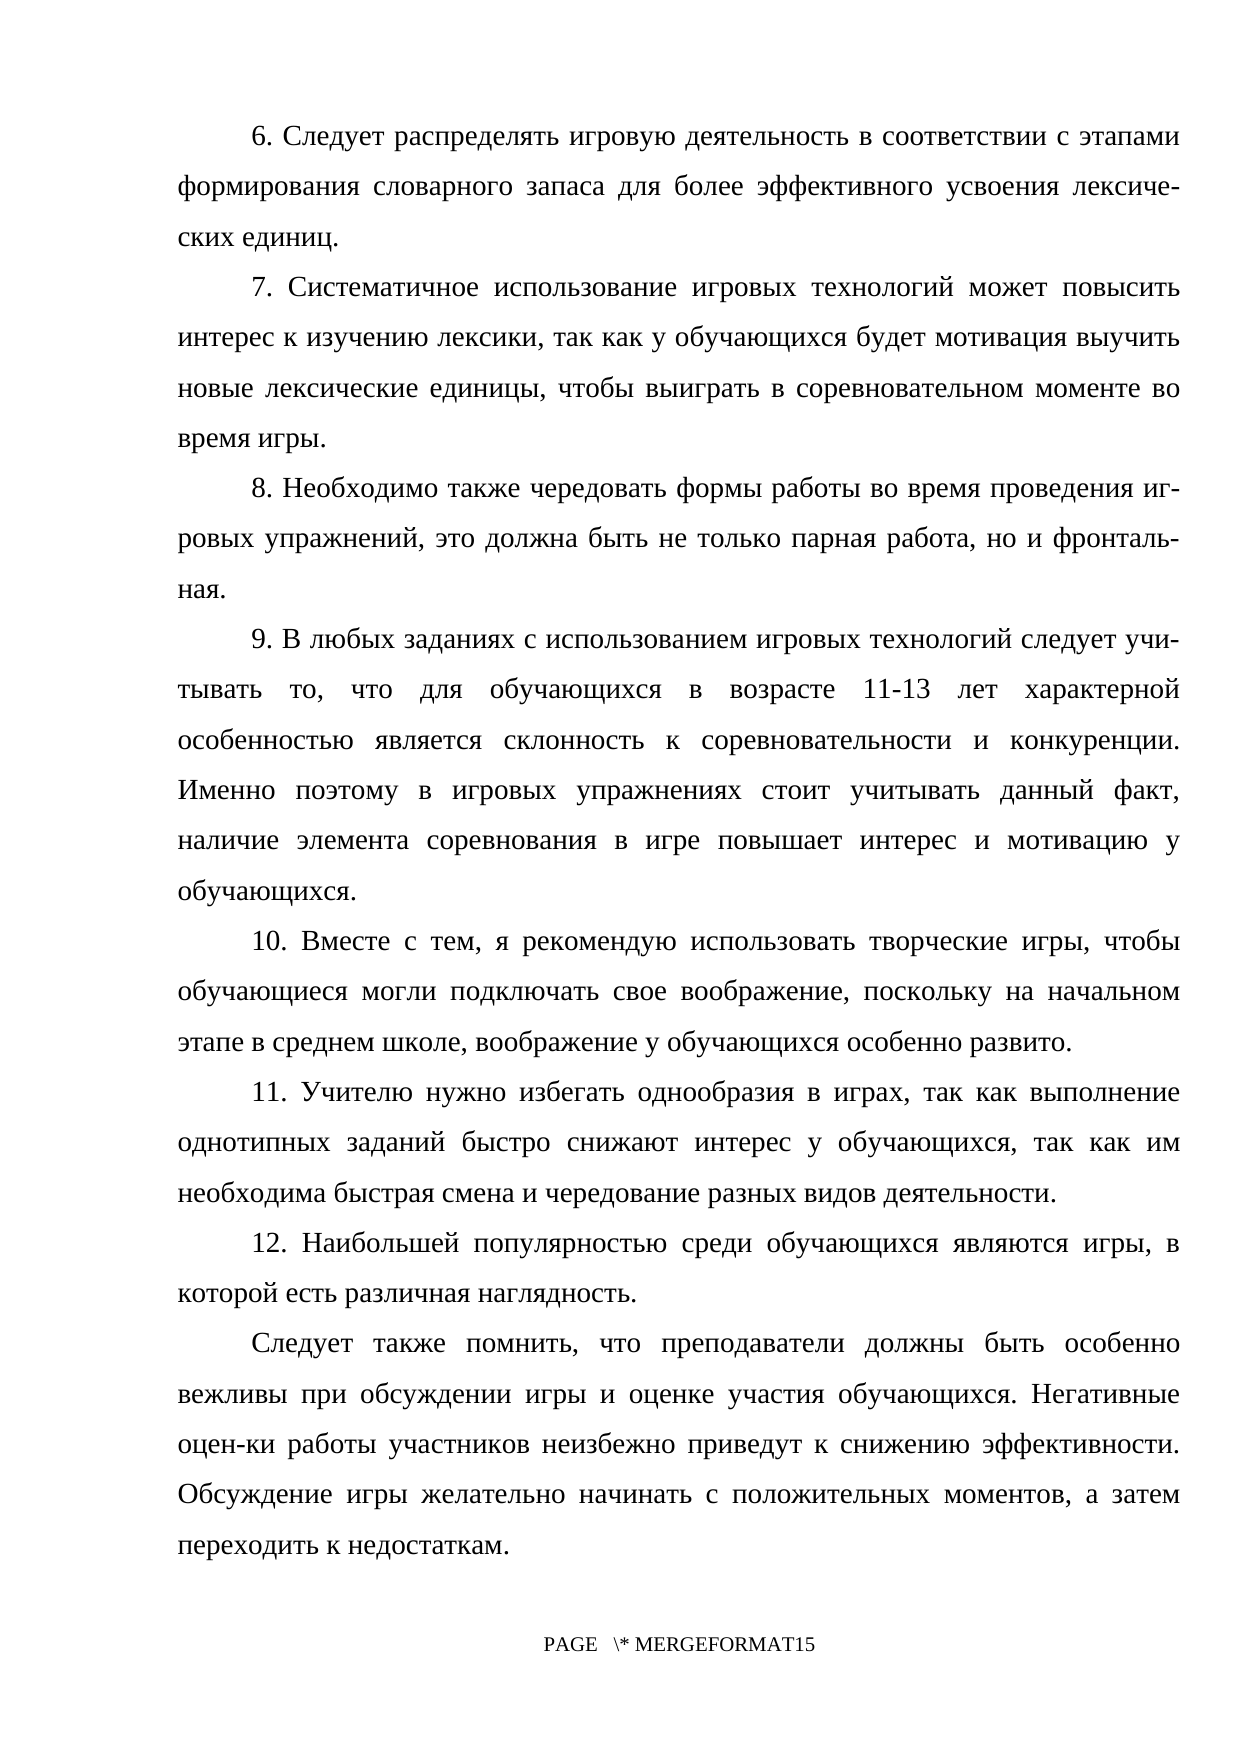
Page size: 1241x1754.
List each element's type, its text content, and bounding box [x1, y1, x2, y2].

text 11. Учителю нужно избегать однообразия в играх, так как выполнение однотипных заданий быстро снижают интерес у обучающихся, так как им необходима быстрая смена и чередование разных видов деятельности. [177, 1074, 1181, 1208]
text 7. Систематичное использование игровых технологий может повысить интерес к изучению лексики, так как у обучающихся будет мотивация выучить новые лексические единицы, чтобы выиграть в соревновательном моменте во время игры. [177, 269, 1181, 453]
text 10. Вместе с тем, я рекомендую использовать творческие игры, чтобы обучающиеся могли подключать свое воображение, поскольку на начальном этапе в среднем школе, воображение у обучающихся особенно развито. [177, 923, 1181, 1057]
text 9. В любых заданиях с использованием игровых технологий следует учи-тывать то, что для обучающихся в возрасте 11-13 лет характерной особенностью является склонность к соревновательности и конкуренции. Именно поэтому в игровых упражнениях стоит учитывать данный факт, наличие элемента соревнования в игре повышает интерес и мотивацию у обучающихся. [177, 621, 1181, 906]
text Следует также помнить, что преподаватели должны быть особенно вежливы при обсуждении игры и оценке участия обучающихся. Негативные оцен-ки работы участников неизбежно приведут к снижению эффективности. Обсуждение игры желательно начинать с положительных моментов, а затем переходить к недостаткам. [177, 1326, 1181, 1560]
text 6. Следует распределять игровую деятельность в соответствии с этапами формирования словарного запаса для более эффективного усвоения лексиче-ских единиц. [177, 118, 1181, 252]
text 12. Наибольшей популярностью среди обучающихся являются игры, в которой есть различная наглядность. [177, 1225, 1181, 1309]
text 8. Необходимо также чередовать формы работы во время проведения иг-ровых упражнений, это должна быть не только парная работа, но и фронталь-ная. [177, 470, 1181, 604]
